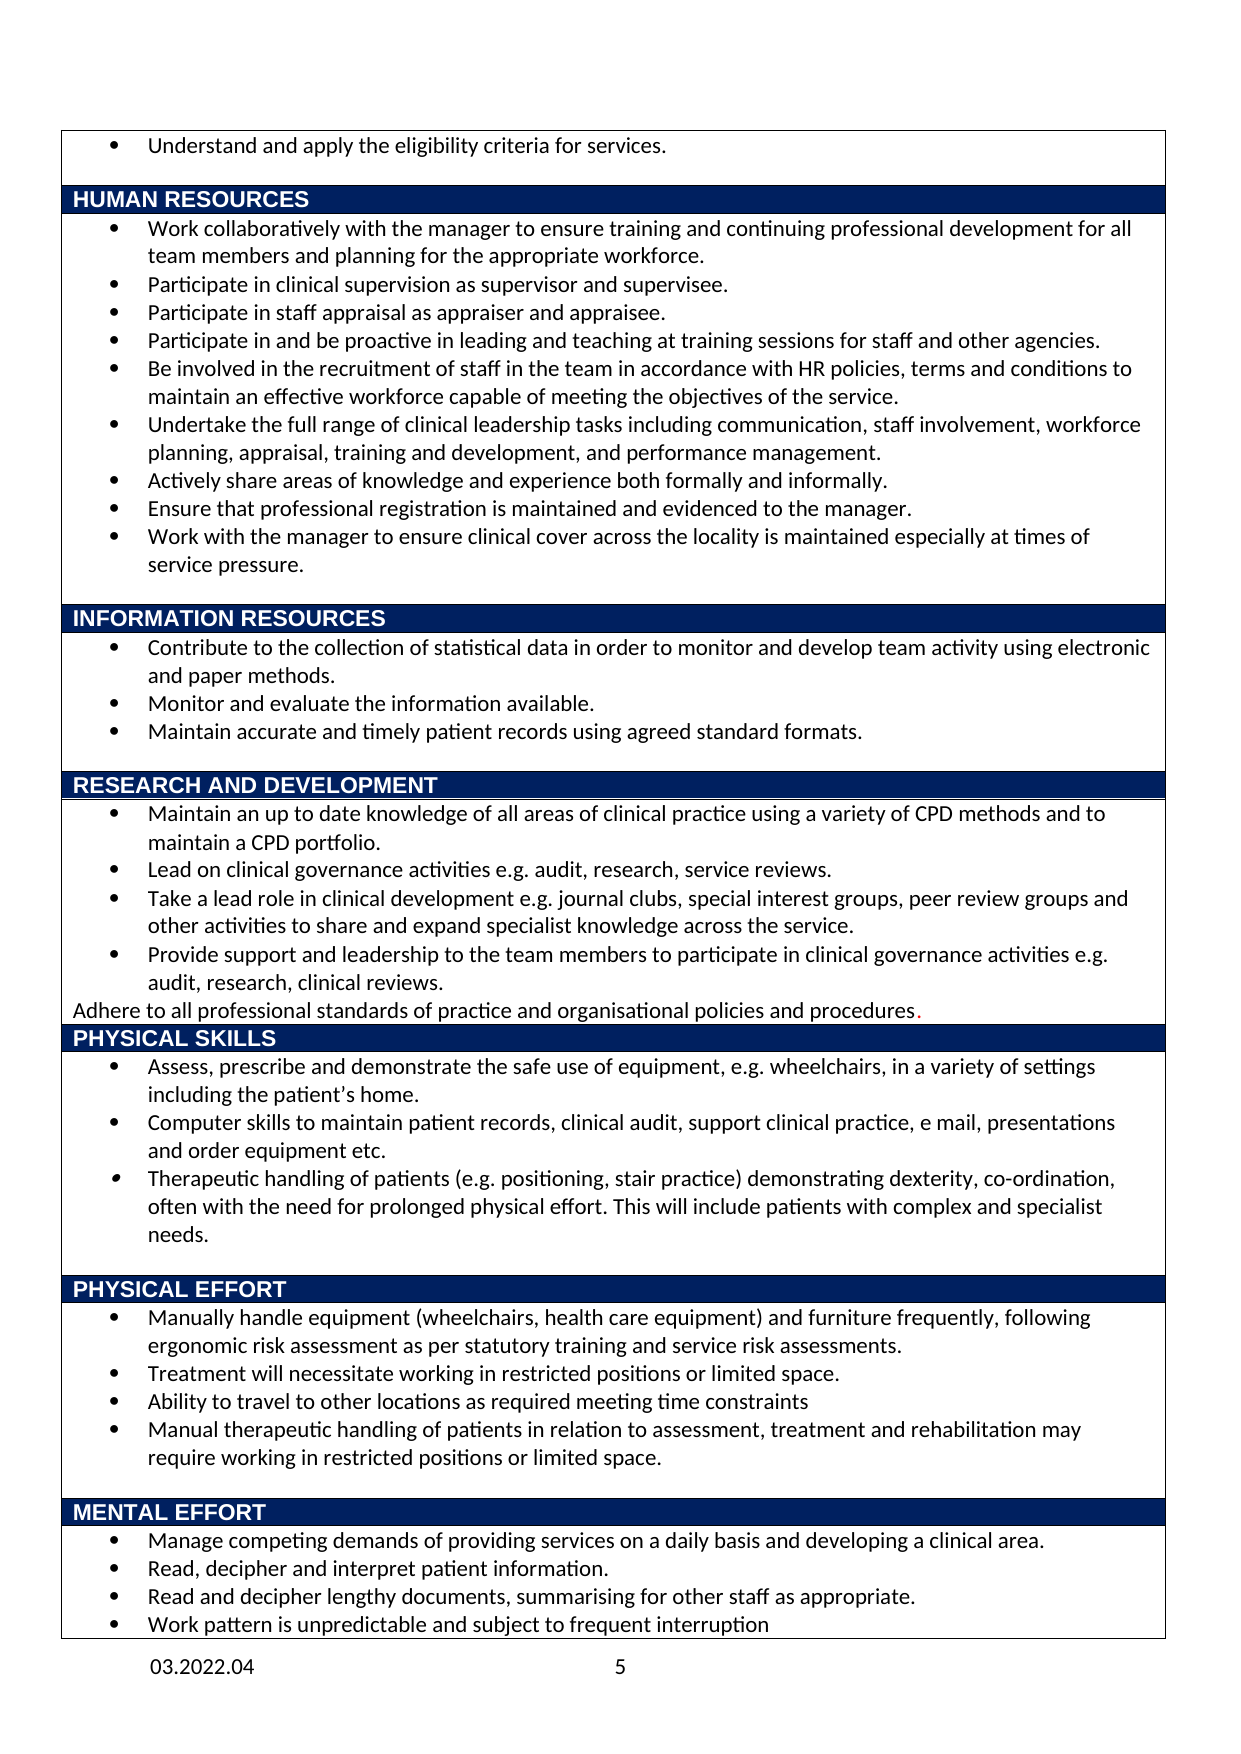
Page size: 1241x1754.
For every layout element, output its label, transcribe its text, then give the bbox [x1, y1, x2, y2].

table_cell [62, 131, 1165, 185]
table_cell Assess, prescribe and demonstrate the safe use of equipment, e.g. wheelchairs, in a variety of settings including the patient’s home. Computer skills to maintain patient records, clinical audit, support clinical practice, e mail, presentations and order equipment etc. Therapeutic handling of patients (e.g. positioning, stair practice) demonstrating dexterity, co-ordination, often with the need for prolonged physical effort. This will include patients with complex and specialist needs. [62, 1052, 1165, 1275]
table_cell INFORMATION RESOURCES [62, 605, 1165, 632]
table_cell PHYSICAL SKILLS [62, 1025, 1165, 1051]
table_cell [62, 1526, 1165, 1638]
table_cell Contribute to the collection of statistical data in order to monitor and develop team activity using electronic and paper methods. Monitor and evaluate the information available. Maintain accurate and timely patient records using agreed standard formats. [62, 633, 1165, 771]
table_cell HUMAN RESOURCES [62, 186, 1165, 213]
table_cell Manually handle equipment (wheelchairs, health care equipment) and furniture frequently, following ergonomic risk assessment as per statutory training and service risk assessments. Treatment will necessitate working in restricted positions or limited space. Ability to travel to other locations as required meeting time constraints Manual therapeutic handling of patients in relation to assessment, treatment and rehabilitation may require working in restricted positions or limited space. [62, 1303, 1165, 1498]
table_cell PHYSICAL EFFORT [62, 1276, 1165, 1302]
table_cell RESEARCH AND DEVELOPMENT [62, 772, 1165, 798]
table_cell Maintain an up to date knowledge of all areas of clinical practice using a variety of CPD methods and to maintain a CPD portfolio. Lead on clinical governance activities e.g. audit, research, service reviews. Take a lead role in clinical development e.g. journal clubs, special interest groups, peer review groups and other activities to share and expand specialist knowledge across the service. Provide support and leadership to the team members to participate in clinical governance activities e.g. audit, research, clinical reviews. Adhere to all professional standards of practice and organisational policies and procedures. [62, 800, 1165, 1024]
table_cell Work collaboratively with the manager to ensure training and continuing professional development for all team members and planning for the appropriate workforce. Participate in clinical supervision as supervisor and supervisee. Participate in staff appraisal as appraiser and appraisee. Participate in and be proactive in leading and teaching at training sessions for staff and other agencies. Be involved in the recruitment of staff in the team in accordance with HR policies, terms and conditions to maintain an effective workforce capable of meeting the objectives of the service. Undertake the full range of clinical leadership tasks including communication, staff involvement, workforce planning, appraisal, training and development, and performance management. Actively share areas of knowledge and experience both formally and informally. Ensure that professional registration is maintained and evidenced to the manager. Work with the manager to ensure clinical cover across the locality is maintained especially at times of service pressure. [62, 214, 1165, 604]
table_cell MENTAL EFFORT [62, 1499, 1165, 1525]
